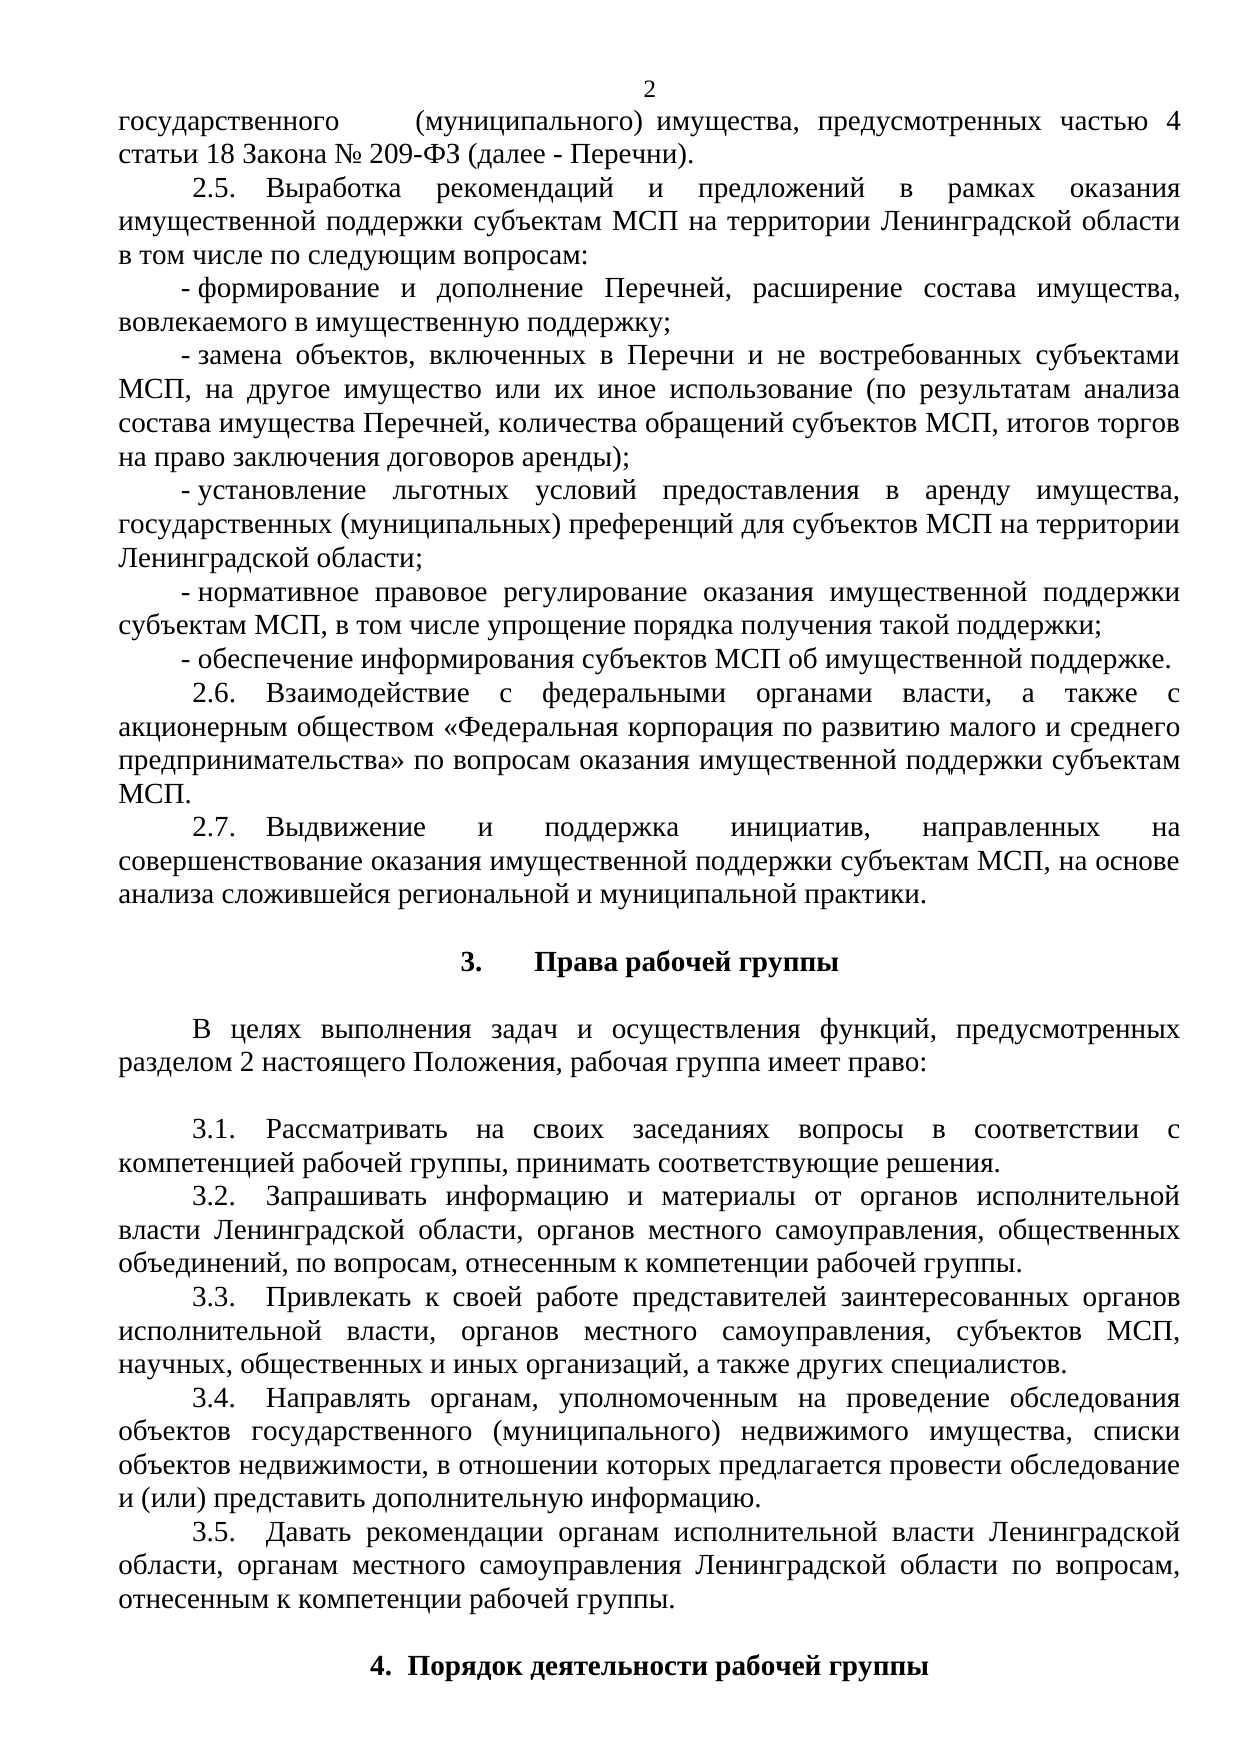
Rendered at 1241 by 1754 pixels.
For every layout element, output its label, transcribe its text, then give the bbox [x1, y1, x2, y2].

list Выдвижение и поддержка инициатив, направленных на совершенствование оказания имущественной поддержки субъектам МСП, на основе анализа сложившейся региональной и муниципальной практики. [118, 809, 1181, 910]
text 3.2. Запрашивать информацию и материалы от органов исполнительной власти Ленинградской области, органов местного самоуправления, общественных объединений, по вопросам, отнесенным к компетенции рабочей группы. [118, 1178, 1181, 1279]
text 3.5. Давать рекомендации органам исполнительной власти Ленинградской области, органам местного самоуправления Ленинградской области по вопросам, отнесенным к компетенции рабочей группы. [118, 1514, 1181, 1614]
list Выработка рекомендаций и предложений в рамках оказания имущественной поддержки субъектам МСП на территории Ленинградской области в том числе по следующим вопросам: [118, 170, 1181, 270]
text 3.1. Рассматривать на своих заседаниях вопросы в соответствии с компетенцией рабочей группы, принимать соответствующие решения. [118, 1111, 1181, 1178]
text - замена объектов, включенных в Перечни и не востребованных субъектами МСП, на другое имущество или их иное использование (по результатам анализа состава имущества Перечней, количества обращений субъектов МСП, итогов торгов на право заключения договоров аренды); [118, 338, 1181, 473]
text 3.4. Направлять органам, уполномоченным на проведение обследования объектов государственного (муниципального) недвижимого имущества, списки объектов недвижимости, в отношении которых предлагается провести обследование и (или) представить дополнительную информацию. [118, 1380, 1181, 1514]
text В целях выполнения задач и осуществления функций, предусмотренных разделом 2 настоящего Положения, рабочая группа имеет право: [118, 1011, 1181, 1078]
text - нормативное правовое регулирование оказания имущественной поддержки субъектам МСП, в том числе упрощение порядка получения такой поддержки; [118, 574, 1181, 642]
text - обеспечение информирования субъектов МСП об имущественной поддержке. [118, 642, 1181, 675]
list Порядок деятельности рабочей группы [118, 1648, 1181, 1682]
list Права рабочей группы [118, 944, 1181, 977]
text - формирование и дополнение Перечней, расширение состава имущества, вовлекаемого в имущественную поддержку; [118, 270, 1181, 338]
text 3.3. Привлекать к своей работе представителей заинтересованных органов исполнительной власти, органов местного самоуправления, субъектов МСП, научных, общественных и иных организаций, а также других специалистов. [118, 1279, 1181, 1380]
list Взаимодействие с федеральными органами власти, а также с акционерным обществом «Федеральная корпорация по развитию малого и среднего предпринимательства» по вопросам оказания имущественной поддержки субъектам МСП. [118, 675, 1181, 809]
text - установление льготных условий предоставления в аренду имущества, государственных (муниципальных) преференций для субъектов МСП на территории Ленинградской области; [118, 473, 1181, 574]
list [118, 103, 1181, 170]
